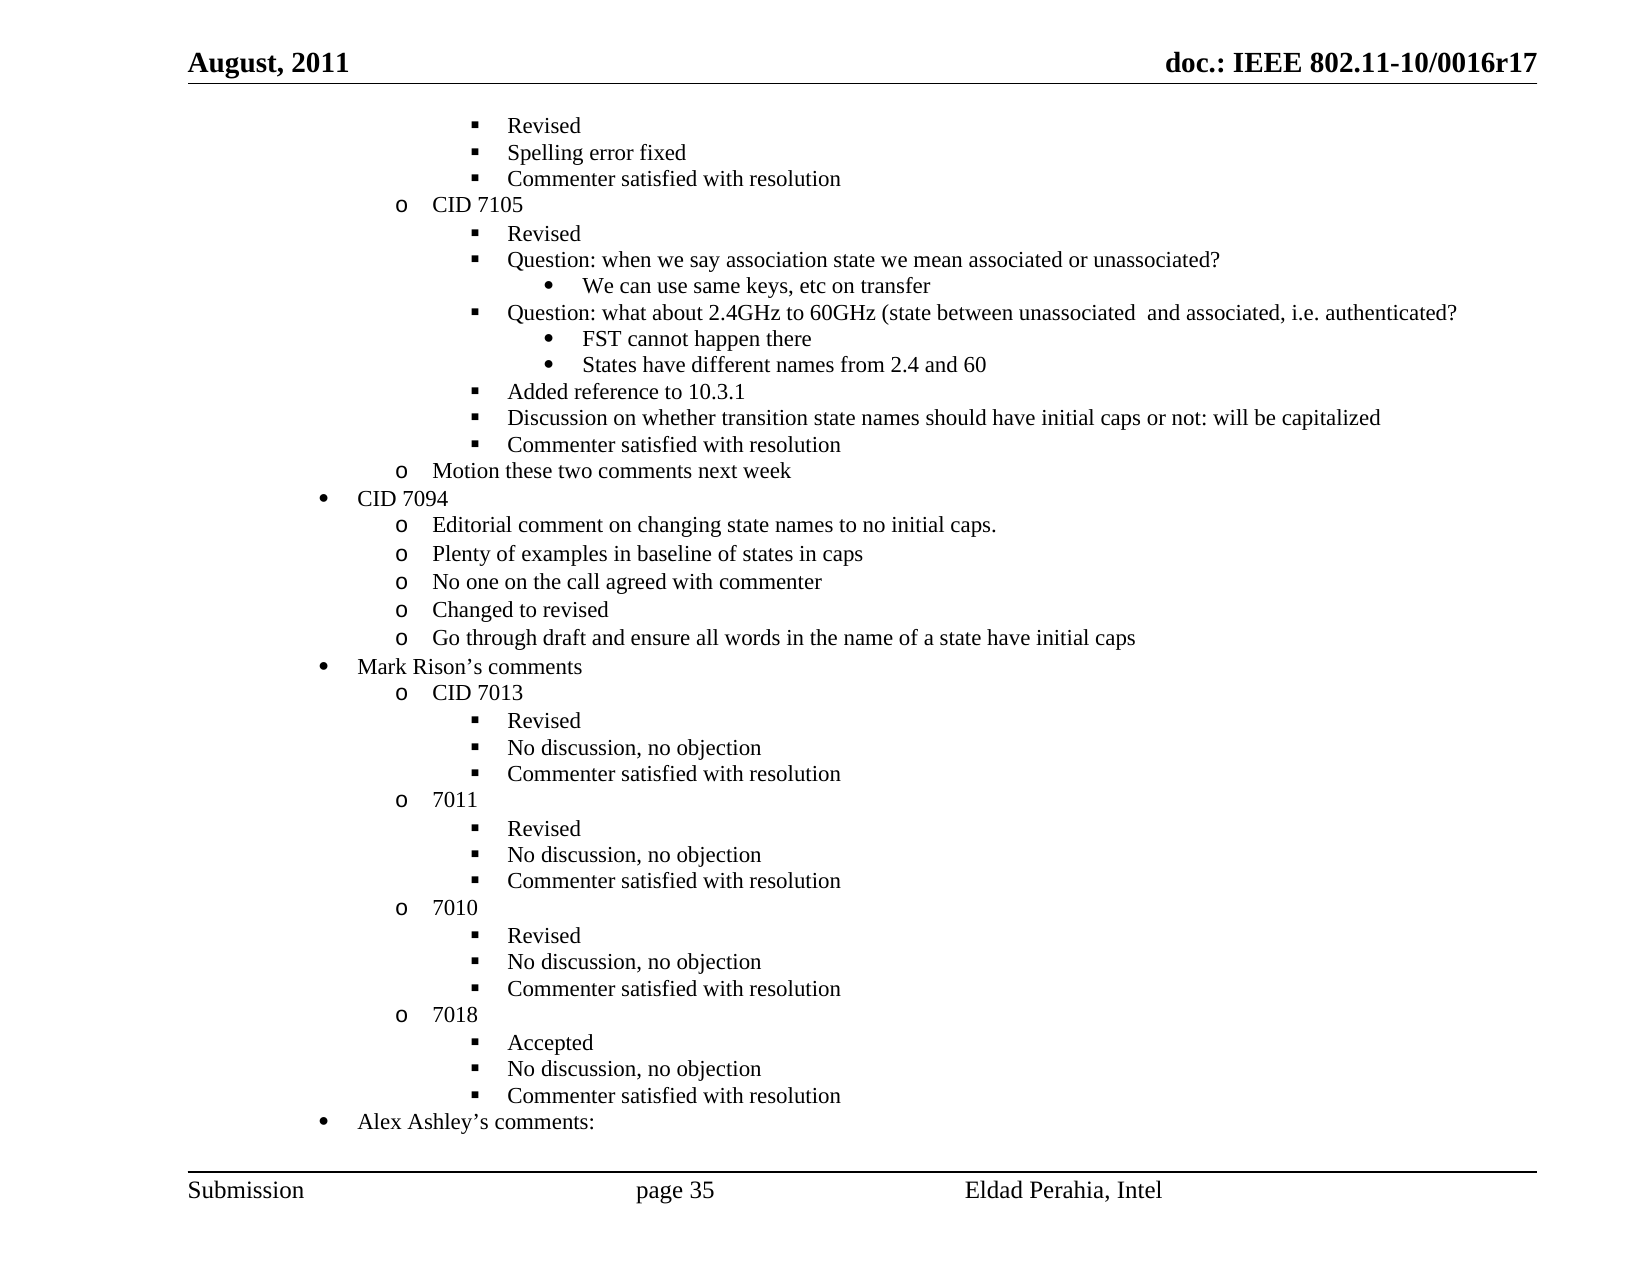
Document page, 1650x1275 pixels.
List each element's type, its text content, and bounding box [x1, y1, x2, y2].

list Commenter satisfied with resolution [469, 165, 1537, 192]
list CID 7094 [319, 485, 1537, 512]
list No discussion, no objection [469, 841, 1537, 867]
list CID 7013 [394, 679, 1537, 707]
list Spelling error fixed [469, 139, 1537, 165]
list Revised [469, 220, 1537, 246]
list 7010 [394, 894, 1537, 922]
list No discussion, no objection [469, 734, 1537, 760]
list Go through draft and ensure all words in the name of a state have initial caps [394, 624, 1537, 653]
list Alex Ashley’s comments: [319, 1108, 1537, 1134]
list Revised [469, 707, 1537, 734]
list No one on the call agreed with commenter [394, 568, 1537, 596]
list 7011 [394, 786, 1537, 814]
list No discussion, no objection [469, 948, 1537, 974]
list Mark Rison’s comments [319, 653, 1537, 679]
list Discussion on whether transition state names should have initial caps or not: will be capitalized [469, 404, 1537, 431]
list Motion these two comments next week [394, 457, 1537, 485]
list Commenter satisfied with resolution [469, 1082, 1537, 1108]
list Revised [469, 922, 1537, 948]
list Question: when we say association state we mean associated or unassociated? [469, 246, 1537, 272]
list Changed to revised [394, 596, 1537, 624]
list Added reference to 10.3.1 [469, 378, 1537, 404]
list Revised [469, 112, 1537, 139]
list Revised [469, 814, 1537, 841]
list Editorial comment on changing state names to no initial caps. [394, 512, 1537, 540]
list Plenty of examples in baseline of states in caps [394, 540, 1537, 568]
list 7018 [394, 1001, 1537, 1029]
list Accepted [469, 1029, 1537, 1056]
list We can use same keys, etc on transfer [544, 272, 1537, 299]
list Commenter satisfied with resolution [469, 760, 1537, 786]
list CID 7105 [394, 192, 1537, 220]
list States have different names from 2.4 and 60 [544, 352, 1537, 378]
list Commenter satisfied with resolution [469, 974, 1537, 1001]
list Question: what about 2.4GHz to 60GHz (state between unassociated and associated, i.e. authenticated? [469, 299, 1537, 325]
list No discussion, no objection [469, 1056, 1537, 1082]
list Commenter satisfied with resolution [469, 867, 1537, 894]
list FST cannot happen there [544, 325, 1537, 352]
list Commenter satisfied with resolution [469, 431, 1537, 457]
